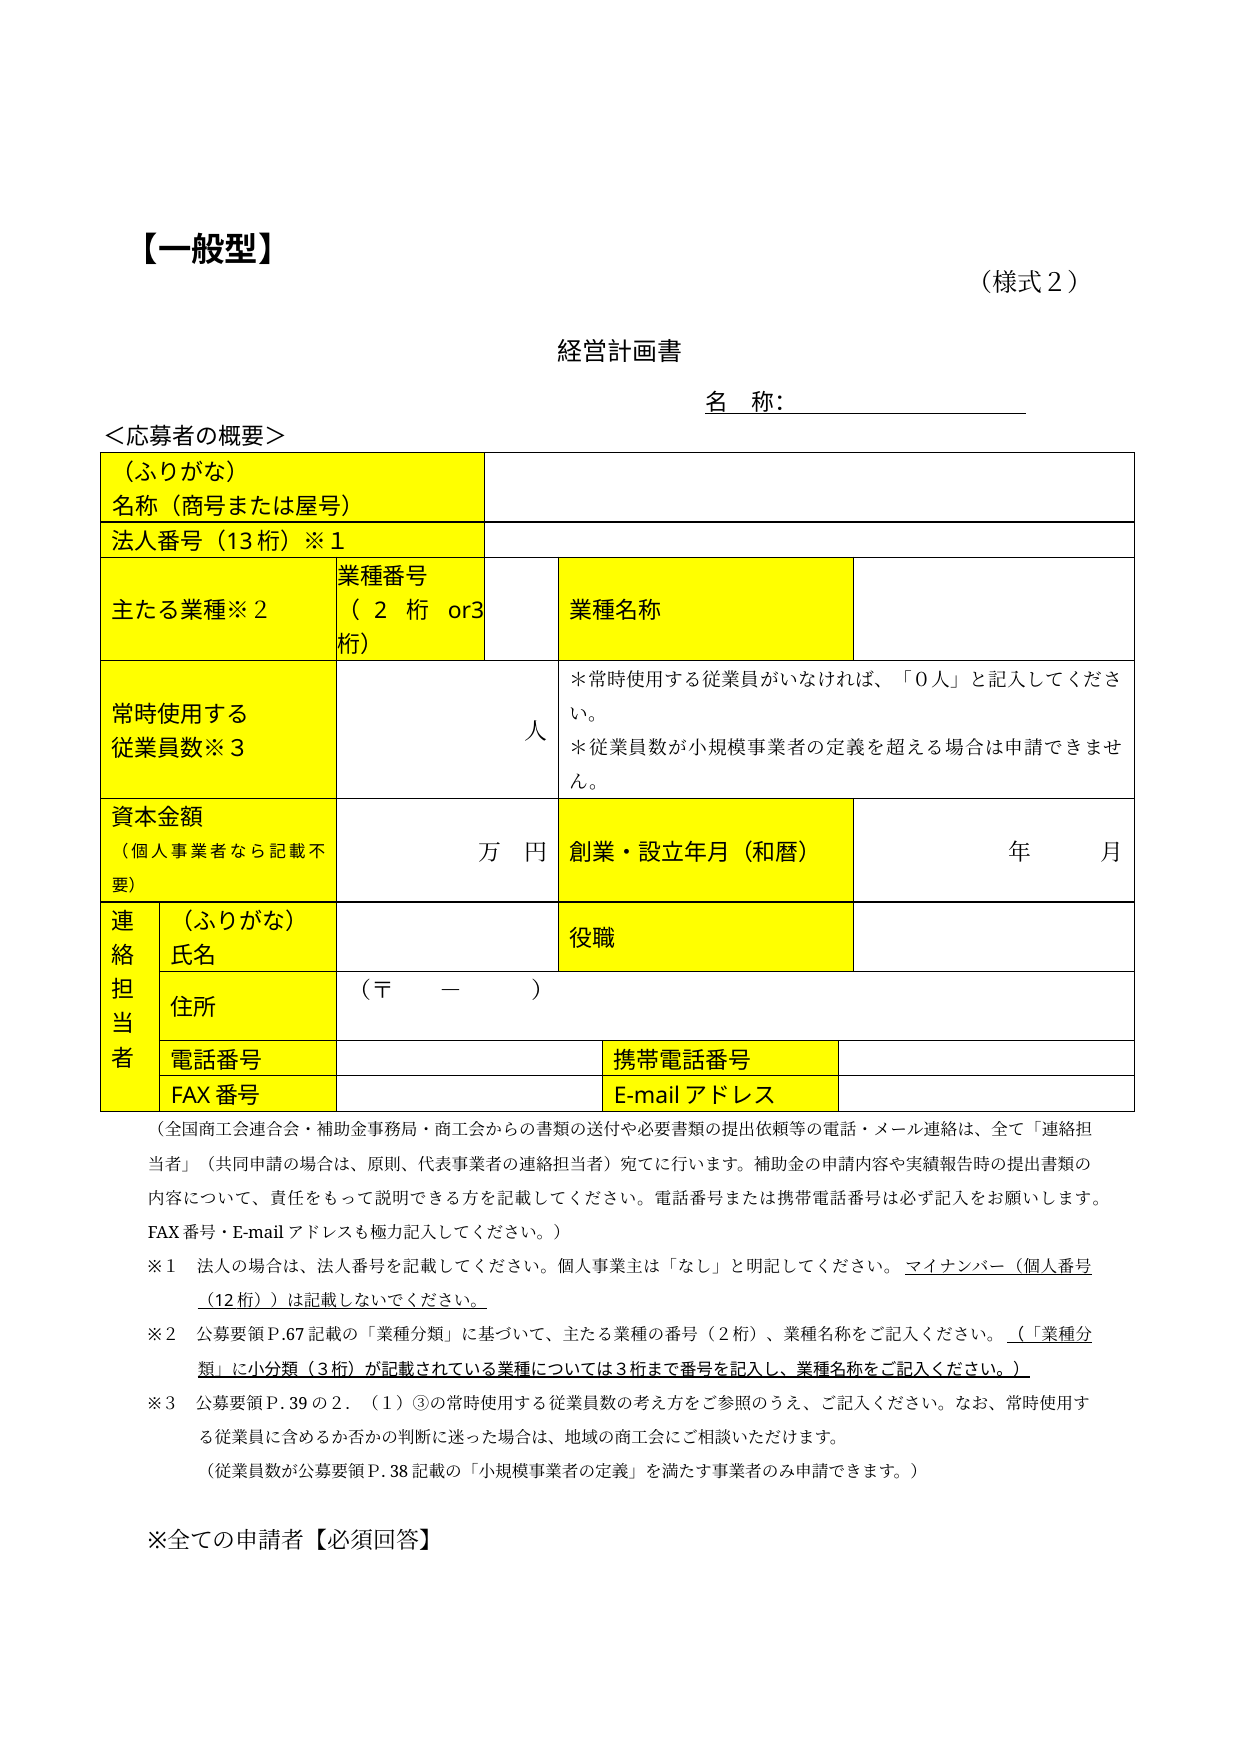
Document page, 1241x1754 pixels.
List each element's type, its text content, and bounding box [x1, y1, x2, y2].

text ※１ 法人の場合は、法人番号を記載してください。個人事業主は「なし」と明記してください。マイナンバー（個人番号（12桁））は記載しないでください。 [148, 1248, 1092, 1317]
table_cell [337, 903, 558, 971]
table_cell [854, 903, 1134, 971]
table_cell （〒 － ） [337, 972, 1134, 1040]
table_cell [839, 1041, 1134, 1075]
text 経営計画書 [148, 315, 1092, 384]
table_cell FAX番号 [160, 1076, 336, 1111]
table_cell [337, 1041, 602, 1075]
table_cell 資本金額 （個人事業者なら記載不要） [101, 799, 336, 901]
table_cell 電話番号 [160, 1041, 336, 1075]
table_cell [485, 523, 1134, 557]
table_cell [485, 558, 558, 660]
table_cell 人 [337, 661, 558, 798]
table_cell 携帯電話番号 [603, 1041, 838, 1075]
table_cell 万 円 [337, 799, 558, 901]
text ＜応募者の概要＞ [103, 418, 1092, 452]
table_cell 連絡担当者 [101, 903, 159, 1111]
table_cell 常時使用する 従業員数※３ [101, 661, 336, 798]
table_header [485, 453, 1134, 521]
text （全国商工会連合会・補助金事務局・商工会からの書類の送付や必要書類の提出依頼等の電話・メール連絡は、全て「連絡担当者」（共同申請の場合は、原則、代表事業者の連絡担当者）宛てに行います。補助金の申請内容や実績報告時の提出書類の内容について、責任をもって説明できる方を記載してください。電話番号または携帯電話番号は必ず記入をお願いします。FAX番号・E-mailアドレスも極力記入してください。） [148, 1112, 1092, 1248]
table_cell 住所 [160, 972, 336, 1040]
table_cell 法人番号（13桁）※１ [101, 523, 484, 557]
text （様式２） [148, 247, 1092, 315]
table_cell （ふりがな） 氏名 [160, 903, 336, 971]
table_cell [337, 1076, 602, 1111]
table_cell 役職 [559, 903, 853, 971]
text ※２ 公募要領Ｐ.67記載の「業種分類」に基づいて、主たる業種の番号（２桁）、業種名称をご記入ください。（「業種分類」に小分類（３桁）が記載されている業種については３桁まで番号を記入し、業種名称をご記入ください。） [148, 1317, 1092, 1385]
table_cell [839, 1076, 1134, 1111]
table_cell 業種名称 [559, 558, 853, 660]
table_cell [854, 558, 1134, 660]
text （従業員数が公募要領Ｐ. 38記載の「小規模事業者の定義」を満たす事業者のみ申請できます。） [148, 1453, 1092, 1487]
table_cell ＊常時使用する従業員がいなければ、「０人」と記入してください。 ＊従業員数が小規模事業者の定義を超える場合は申請できません。 [559, 661, 1134, 798]
table_cell 創業・設立年月（和暦） [559, 799, 853, 901]
text ※３ 公募要領Ｐ. 39の２．（１）③の常時使用する従業員数の考え方をご参照のうえ、ご記入ください。なお、常時使用する従業員に含めるか否かの判断に迷った場合は、地域の商工会にご相談いただけます。 [148, 1385, 1092, 1453]
table_cell 年 月 [854, 799, 1134, 901]
table_cell 業種番号 （2桁or3桁） [337, 558, 484, 660]
table_cell E-mailアドレス [603, 1076, 838, 1111]
text ※全ての申請者【必須回答】 [148, 1522, 1092, 1556]
table_cell 主たる業種※２ [101, 558, 336, 660]
text 名 称： [591, 384, 1093, 418]
table_header （ふりがな） 名称（商号または屋号） [101, 453, 484, 521]
